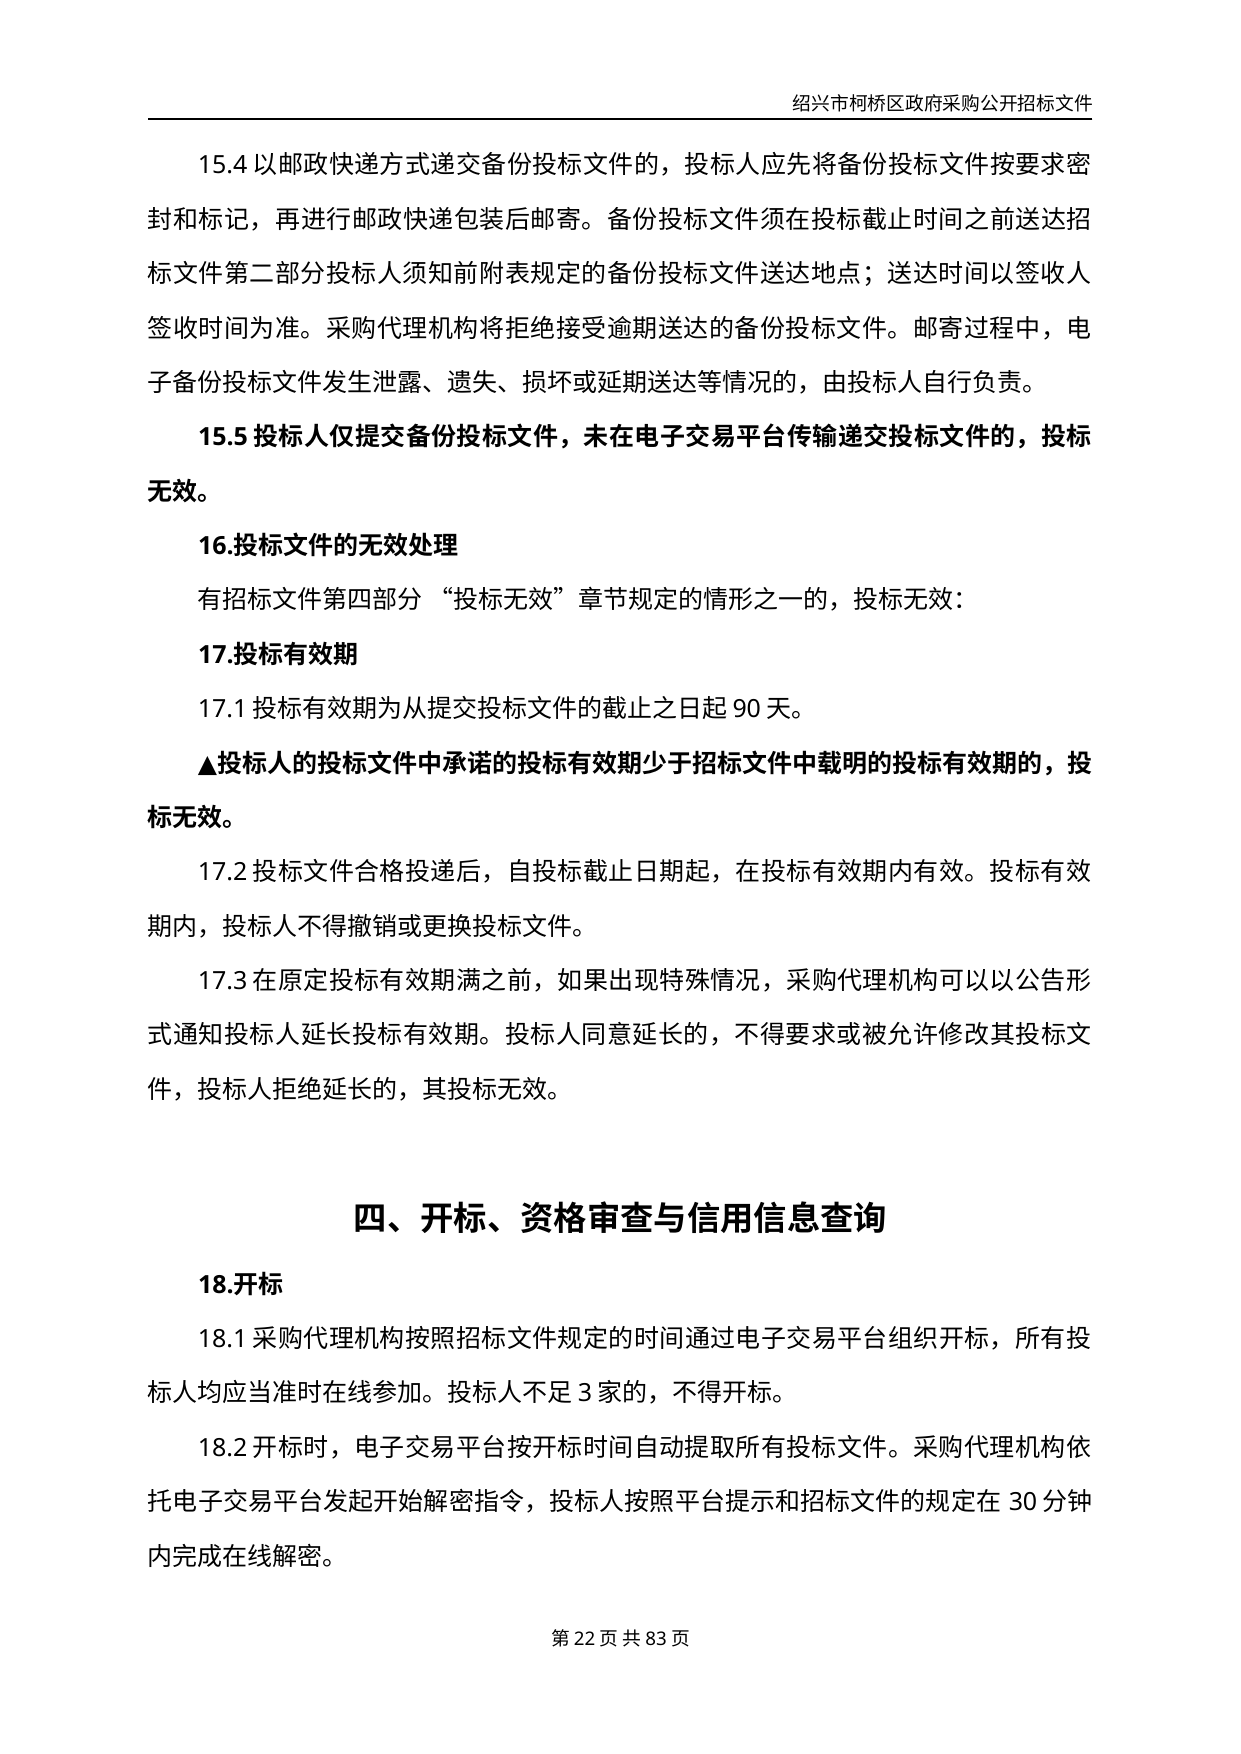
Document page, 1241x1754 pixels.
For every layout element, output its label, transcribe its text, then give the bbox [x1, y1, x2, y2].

text 15.5投标人仅提交备份投标文件，未在电子交易平台传输递交投标文件的，投标无效。 [148, 417, 1092, 507]
text 18.1采购代理机构按照招标文件规定的时间通过电子交易平台组织开标，所有投标人均应当准时在线参加。投标人不足3家的，不得开标。 [148, 1318, 1092, 1409]
text 17.投标有效期 [148, 634, 1092, 671]
text 18.开标 [148, 1264, 1092, 1300]
text 四、开标、资格审查与信用信息查询 [148, 1192, 1092, 1240]
text 16.投标文件的无效处理 [148, 526, 1092, 562]
text 17.3在原定投标有效期满之前，如果出现特殊情况，采购代理机构可以以公告形式通知投标人延长投标有效期。投标人同意延长的，不得要求或被允许修改其投标文件，投标人拒绝延长的，其投标无效。 [148, 961, 1092, 1106]
text 17.1投标有效期为从提交投标文件的截止之日起90天。 [148, 689, 1092, 725]
text 18.2开标时，电子交易平台按开标时间自动提取所有投标文件。采购代理机构依托电子交易平台发起开始解密指令，投标人按照平台提示和招标文件的规定在30分钟内完成在线解密。 [148, 1427, 1092, 1572]
text 有招标文件第四部分 “投标无效”章节规定的情形之一的，投标无效： [148, 580, 1092, 616]
text 17.2投标文件合格投递后，自投标截止日期起，在投标有效期内有效。投标有效期内，投标人不得撤销或更换投标文件。 [148, 852, 1092, 942]
text ▲投标人的投标文件中承诺的投标有效期少于招标文件中载明的投标有效期的，投标无效。 [148, 743, 1092, 834]
text 15.4以邮政快递方式递交备份投标文件的，投标人应先将备份投标文件按要求密封和标记，再进行邮政快递包装后邮寄。备份投标文件须在投标截止时间之前送达招标文件第二部分投标人须知前附表规定的备份投标文件送达地点；送达时间以签收人签收时间为准。采购代理机构将拒绝接受逾期送达的备份投标文件。邮寄过程中，电子备份投标文件发生泄露、遗失、损坏或延期送达等情况的，由投标人自行负责。 [148, 145, 1092, 399]
